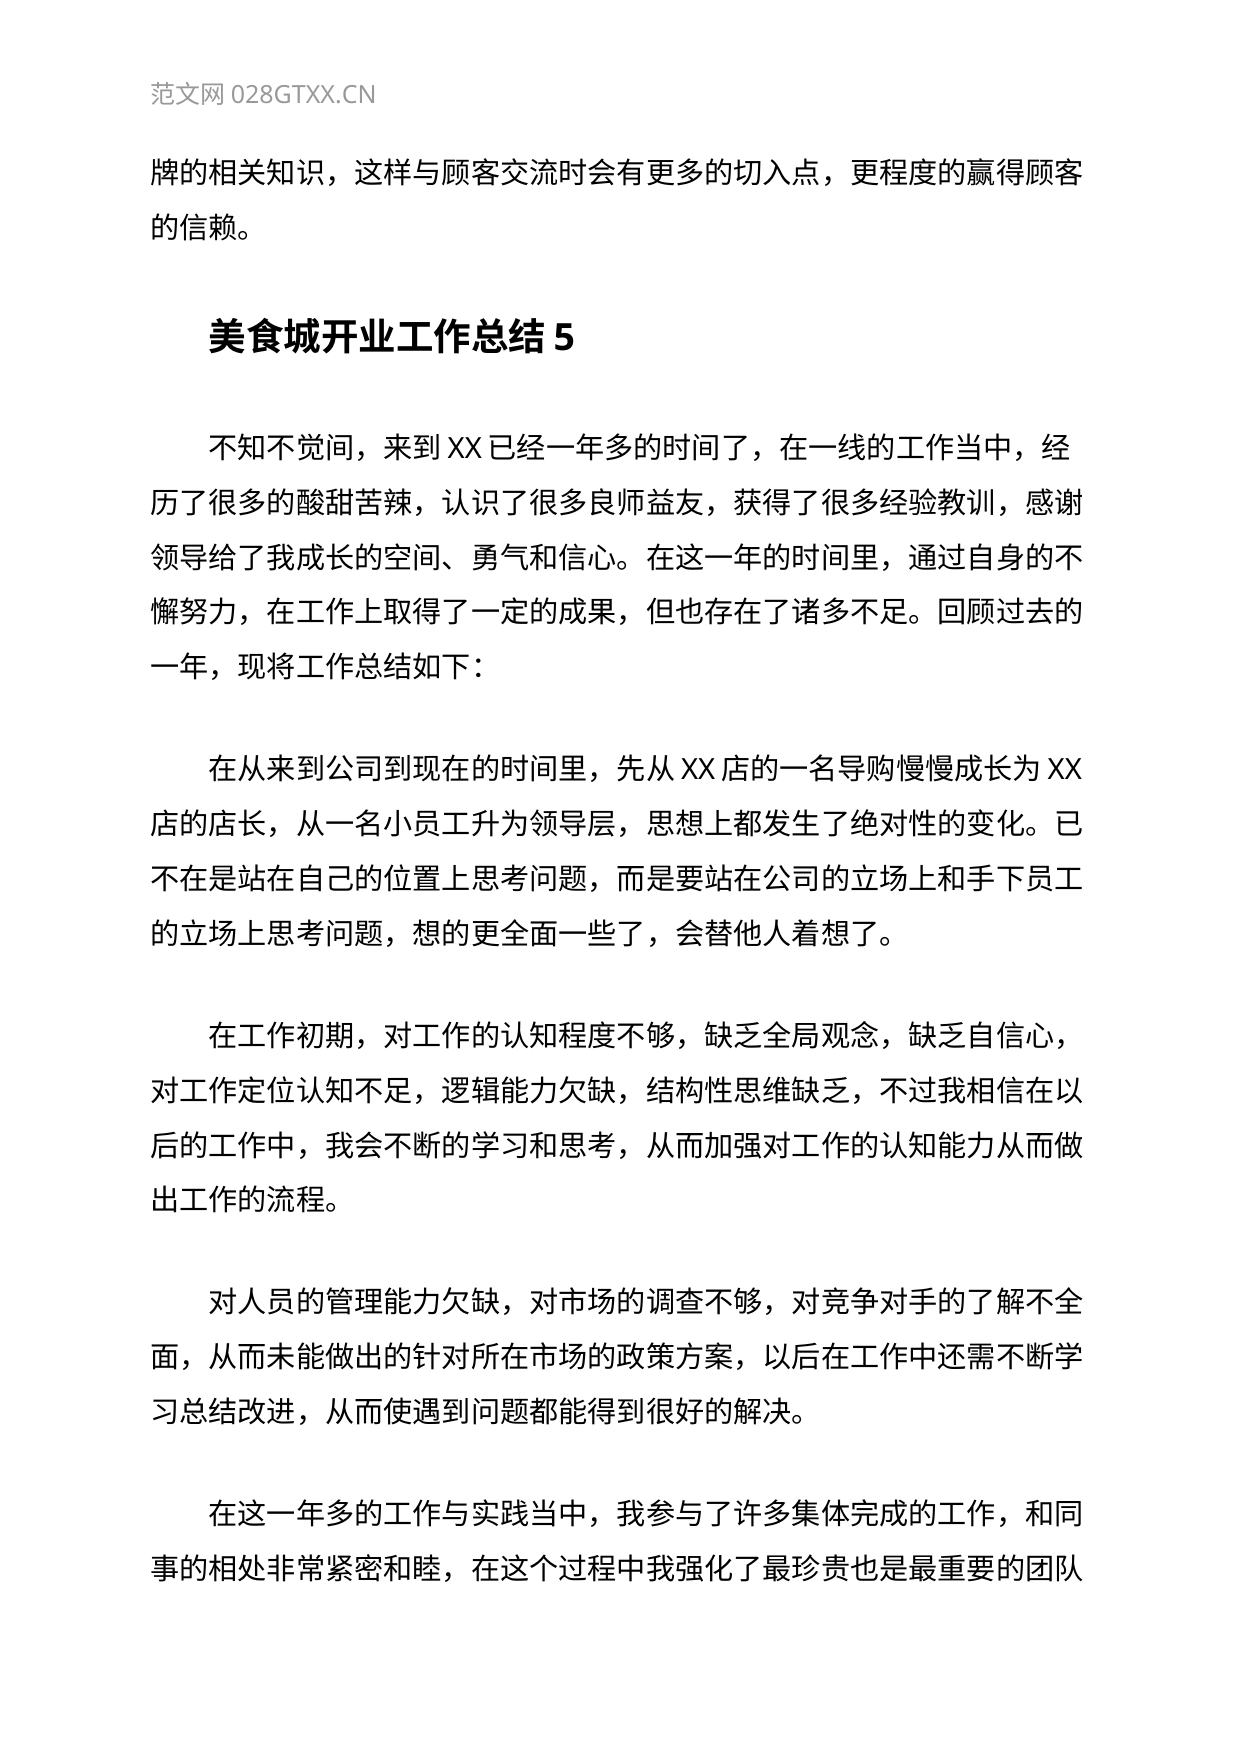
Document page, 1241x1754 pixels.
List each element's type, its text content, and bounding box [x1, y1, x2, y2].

text 不知不觉间，来到XX已经一年多的时间了，在一线的工作当中，经历了很多的酸甜苦辣，认识了很多良师益友，获得了很多经验教训，感谢领导给了我成长的空间、勇气和信心。在这一年的时间里，通过自身的不懈努力，在工作上取得了一定的成果，但也存在了诸多不足。回顾过去的一年，现将工作总结如下： [150, 424, 1090, 686]
text 对人员的管理能力欠缺，对市场的调查不够，对竞争对手的了解不全面，从而未能做出的针对所在市场的政策方案，以后在工作中还需不断学习总结改进，从而使遇到问题都能得到很好的解决。 [150, 1279, 1090, 1431]
text 美食城开业工作总结5 [150, 307, 1090, 361]
text 在从来到公司到现在的时间里，先从XX店的一名导购慢慢成长为XX店的店长，从一名小员工升为领导层，思想上都发生了绝对性的变化。已不在是站在自己的位置上思考问题，而是要站在公司的立场上和手下员工的立场上思考问题，想的更全面一些了，会替他人着想了。 [150, 746, 1090, 953]
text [150, 1490, 1090, 1587]
text 在工作初期，对工作的认知程度不够，缺乏全局观念，缺乏自信心，对工作定位认知不足，逻辑能力欠缺，结构性思维缺乏，不过我相信在以后的工作中，我会不断的学习和思考，从而加强对工作的认知能力从而做出工作的流程。 [150, 1012, 1090, 1219]
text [150, 150, 1090, 247]
